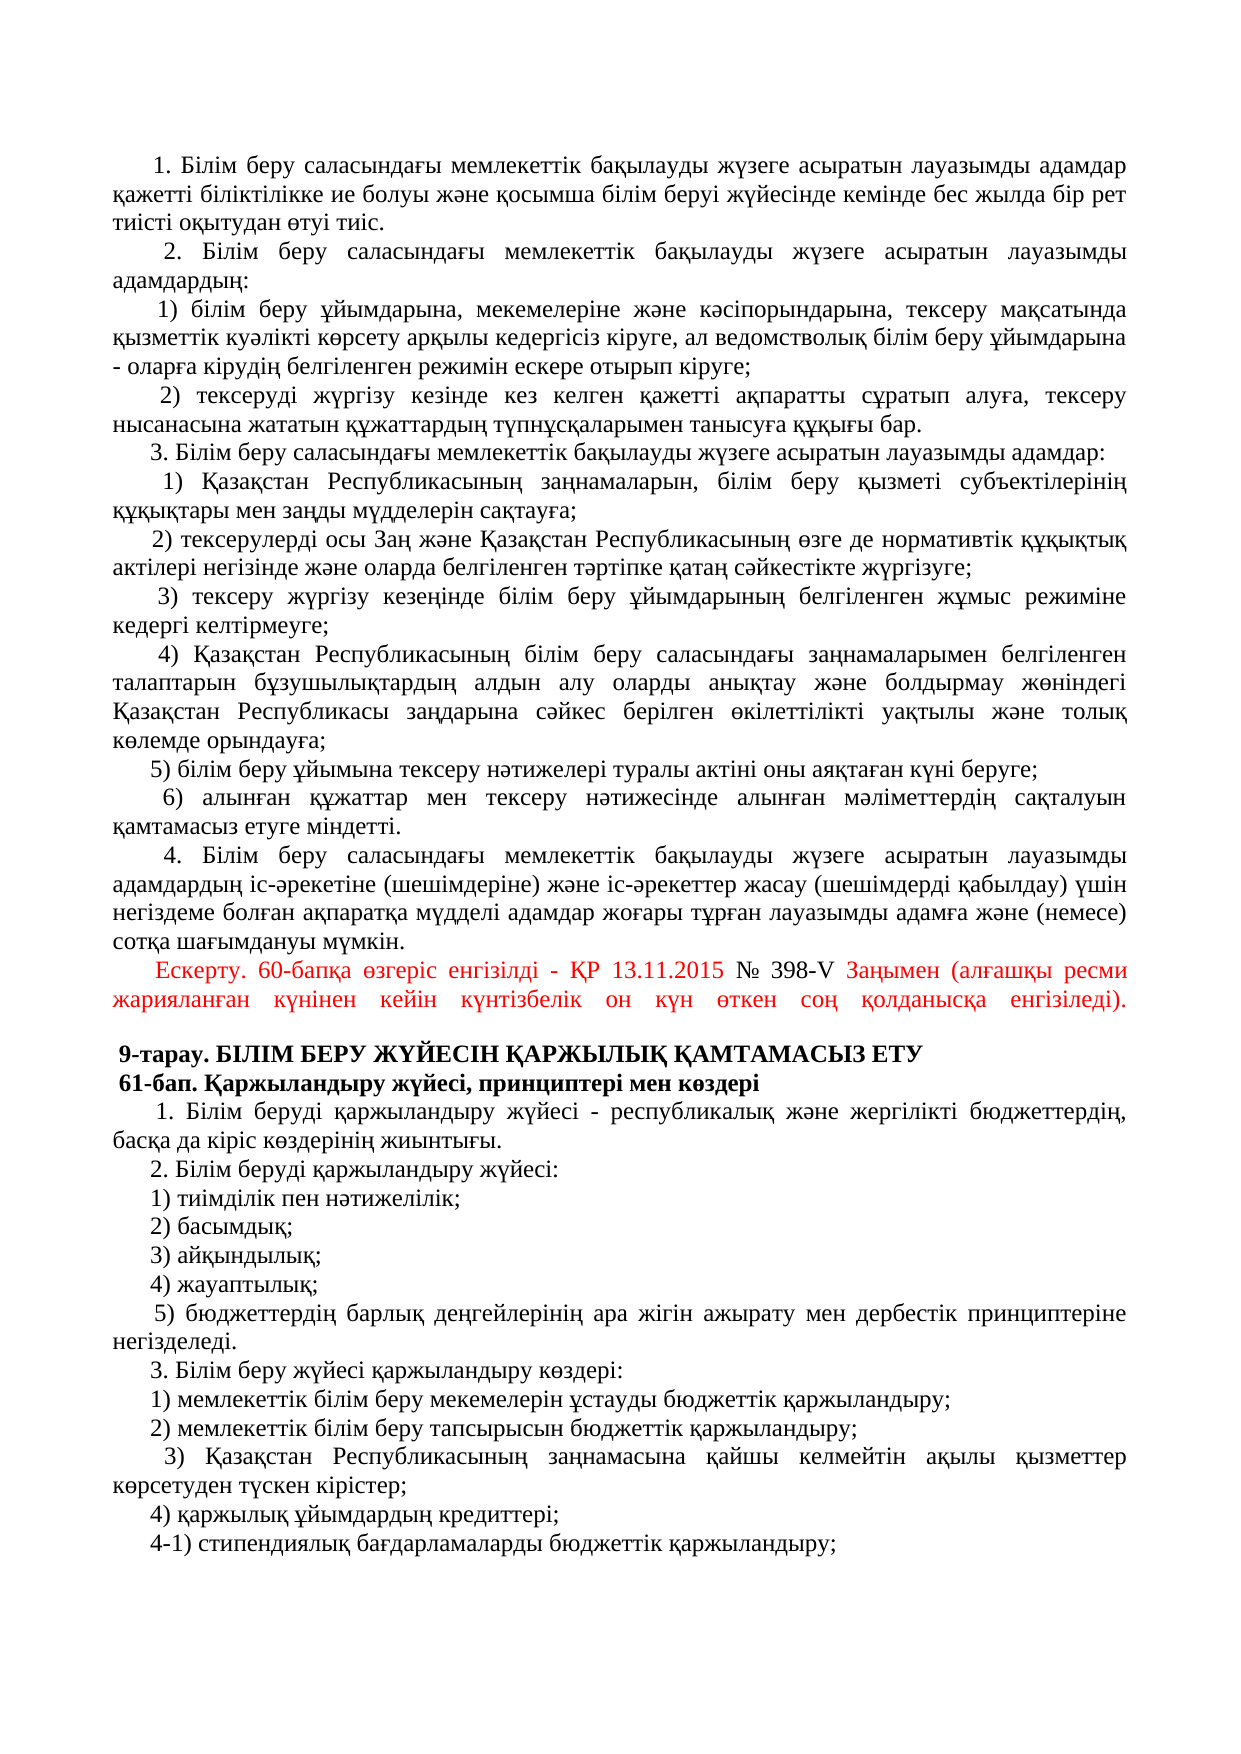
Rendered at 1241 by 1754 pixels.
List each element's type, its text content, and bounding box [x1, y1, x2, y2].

text 1. Білім беру саласындағы мемлекеттік бақылауды жүзеге асыратын лауазымды адамдар қажетті біліктілікке ие болуы және қосымша білім беруі жүйесінде кемінде бес жылда бір рет тиісті оқытудан өтуі тиіс. [112, 150, 1128, 236]
text 2) басымдық; [112, 1211, 1128, 1240]
text 3. Білім беру жүйесі қаржыландыру көздері: [112, 1355, 1128, 1384]
text 5) білім беру ұйымына тексеру нәтижелері туралы актіні оны аяқтаған күні беруге; [112, 754, 1128, 782]
text 2. Білім беру саласындағы мемлекеттік бақылауды жүзеге асыратын лауазымды адамдардың: [112, 236, 1128, 294]
text 4) қаржылық ұйымдардың кредиттері; [112, 1499, 1128, 1528]
text Ескерту. 60-бапқа өзгеріс енгізілді - ҚР 13.11.2015 № 398-V Заңымен (алғашқы ресми жарияланған күнінен кейін күнтізбелік он күн өткен соң қолданысқа енгізіледі). [112, 955, 1128, 1039]
text 4) Қазақстан Республикасының білім беру саласындағы заңнамаларымен белгіленген талаптарын бұзушылықтардың алдын алу оларды анықтау және болдырмау жөніндегі Қазақстан Республикасы заңдарына сәйкес берілген өкілеттілікті уақтылы және толық көлемде орындауға; [112, 639, 1128, 754]
text 1) Қазақстан Республикасының заңнамаларын, білім беру қызметі субъектілерінің құқықтары мен заңды мүдделерін сақтауға; [112, 466, 1128, 524]
text 3. Білім беру саласындағы мемлекеттік бақылауды жүзеге асыратын лауазымды адамдар: [112, 437, 1128, 466]
text 6) алынған құжаттар мен тексеру нәтижесінде алынған мәліметтердің сақталуын қамтамасыз етуге міндетті. [112, 782, 1128, 840]
text 3) Қазақстан Республикасының заңнамасына қайшы келмейтін ақылы қызметтер көрсетуден түскен кірістер; [112, 1441, 1128, 1499]
text 1) білім беру ұйымдарына, мекемелеріне және кәсіпорындарына, тексеру мақсатында қызметтік куәлікті көрсету арқылы кедергісіз кіруге, ал ведомстволық білім беру ұйымдарына - оларға кірудің белгіленген режимін ескере отырып кіруге; [112, 294, 1128, 380]
text 2) тексеруді жүргізу кезінде кез келген қажетті ақпаратты сұратып алуға, тексеру нысанасына жататын құжаттардың түпнұсқаларымен танысуға құқығы бар. [112, 380, 1128, 437]
text 1) мемлекеттік білім беру мекемелерін ұстауды бюджеттік қаржыландыру; [112, 1384, 1128, 1413]
text 4) жауаптылық; [112, 1269, 1128, 1298]
text 4-1) стипендиялық бағдарламаларды бюджеттік қаржыландыру; [112, 1528, 1128, 1556]
text 9-тарау. БІЛІМ БЕРУ ЖҮЙЕСІН ҚАРЖЫЛЫҚ ҚАМТАМАСЫЗ ЕТУ [112, 1039, 1128, 1068]
text 4. Білім беру саласындағы мемлекеттік бақылауды жүзеге асыратын лауазымды адамдардың іс-әрекетіне (шешімдеріне) және іс-әрекеттер жасау (шешімдерді қабылдау) үшін негіздеме болған ақпаратқа мүдделі адамдар жоғары тұрған лауазымды адамға және (немесе) сотқа шағымдануы мүмкін. [112, 840, 1128, 955]
text 3) айқындылық; [112, 1240, 1128, 1269]
text 2) тексерулерді осы Заң және Қазақстан Республикасының өзге де нормативтік құқықтық актілері негізінде және оларда белгіленген тәртіпке қатаң сәйкестікте жүргізуге; [112, 524, 1128, 581]
text 1) тиімділік пен нәтижелілік; [112, 1183, 1128, 1211]
text 1. Білім беруді қаржыландыру жүйесі - республикалық және жергілікті бюджеттердің, басқа да кіріс көздерінің жиынтығы. [112, 1096, 1128, 1154]
text 2) мемлекеттік білім беру тапсырысын бюджеттік қаржыландыру; [112, 1413, 1128, 1441]
text 2. Білім беруді қаржыландыру жүйесі: [112, 1154, 1128, 1183]
text 61-бап. Қаржыландыру жүйесі, принциптері мен көздері [112, 1068, 1128, 1096]
text 5) бюджеттердің барлық деңгейлерінің ара жігін ажырату мен дербестік принциптеріне негізделеді. [112, 1298, 1128, 1355]
text 3) тексеру жүргізу кезеңінде білім беру ұйымдарының белгіленген жұмыс режиміне кедергі келтірмеуге; [112, 581, 1128, 639]
